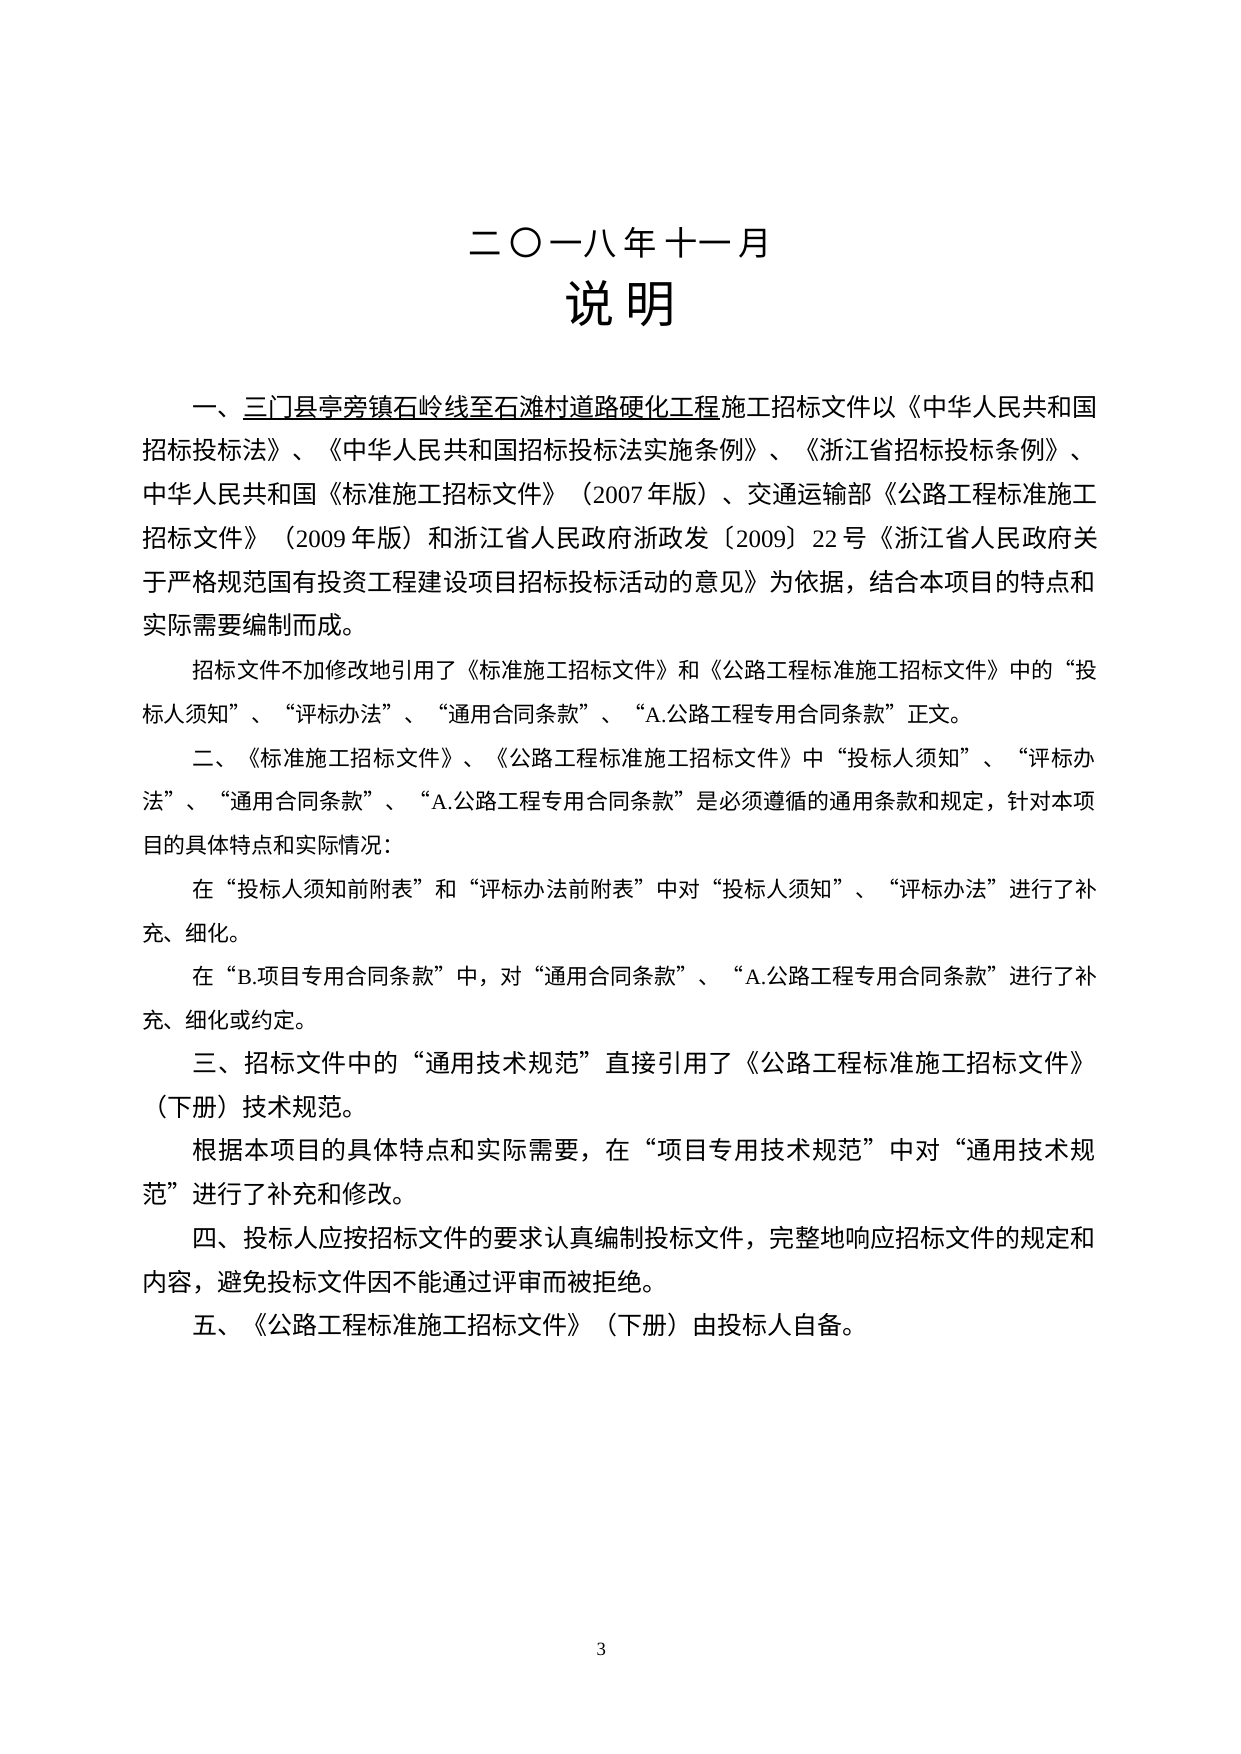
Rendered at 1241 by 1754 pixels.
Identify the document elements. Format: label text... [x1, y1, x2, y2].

text 说 明 [142, 265, 1098, 337]
text 三、招标文件中的“通用技术规范”直接引用了《公路工程标准施工招标文件》（下册）技术规范。 [142, 1037, 1098, 1125]
text 四、投标人应按招标文件的要求认真编制投标文件，完整地响应招标文件的规定和内容，避免投标文件因不能通过评审而被拒绝。 [142, 1212, 1098, 1300]
text 在“B.项目专用合同条款”中，对“通用合同条款”、“A.公路工程专用合同条款”进行了补充、细化或约定。 [142, 950, 1098, 1037]
text 二 〇 一八 年 十一 月 [142, 217, 1098, 265]
text 二、《标准施工招标文件》、《公路工程标准施工招标文件》中“投标人须知”、“评标办法”、“通用合同条款”、“A.公路工程专用合同条款”是必须遵循的通用条款和规定，针对本项目的具体特点和实际情况： [142, 731, 1098, 862]
text 一、三门县亭旁镇石岭线至石滩村道路硬化工程施工招标文件以《中华人民共和国招标投标法》、《中华人民共和国招标投标法实施条例》、《浙江省招标投标条例》、中华人民共和国《标准施工招标文件》（2007年版）、交通运输部《公路工程标准施工招标文件》（2009年版）和浙江省人民政府浙政发〔2009〕22号《浙江省人民政府关于严格规范国有投资工程建设项目招标投标活动的意见》为依据，结合本项目的特点和实际需要编制而成。 [142, 381, 1098, 643]
text 在“投标人须知前附表”和“评标办法前附表”中对“投标人须知”、“评标办法”进行了补充、细化。 [142, 862, 1098, 950]
text 五、《公路工程标准施工招标文件》（下册）由投标人自备。 [142, 1300, 1098, 1343]
text 招标文件不加修改地引用了《标准施工招标文件》和《公路工程标准施工招标文件》中的“投标人须知”、“评标办法”、“通用合同条款”、“A.公路工程专用合同条款”正文。 [142, 643, 1098, 731]
text 根据本项目的具体特点和实际需要，在“项目专用技术规范”中对“通用技术规范”进行了补充和修改。 [142, 1125, 1098, 1212]
